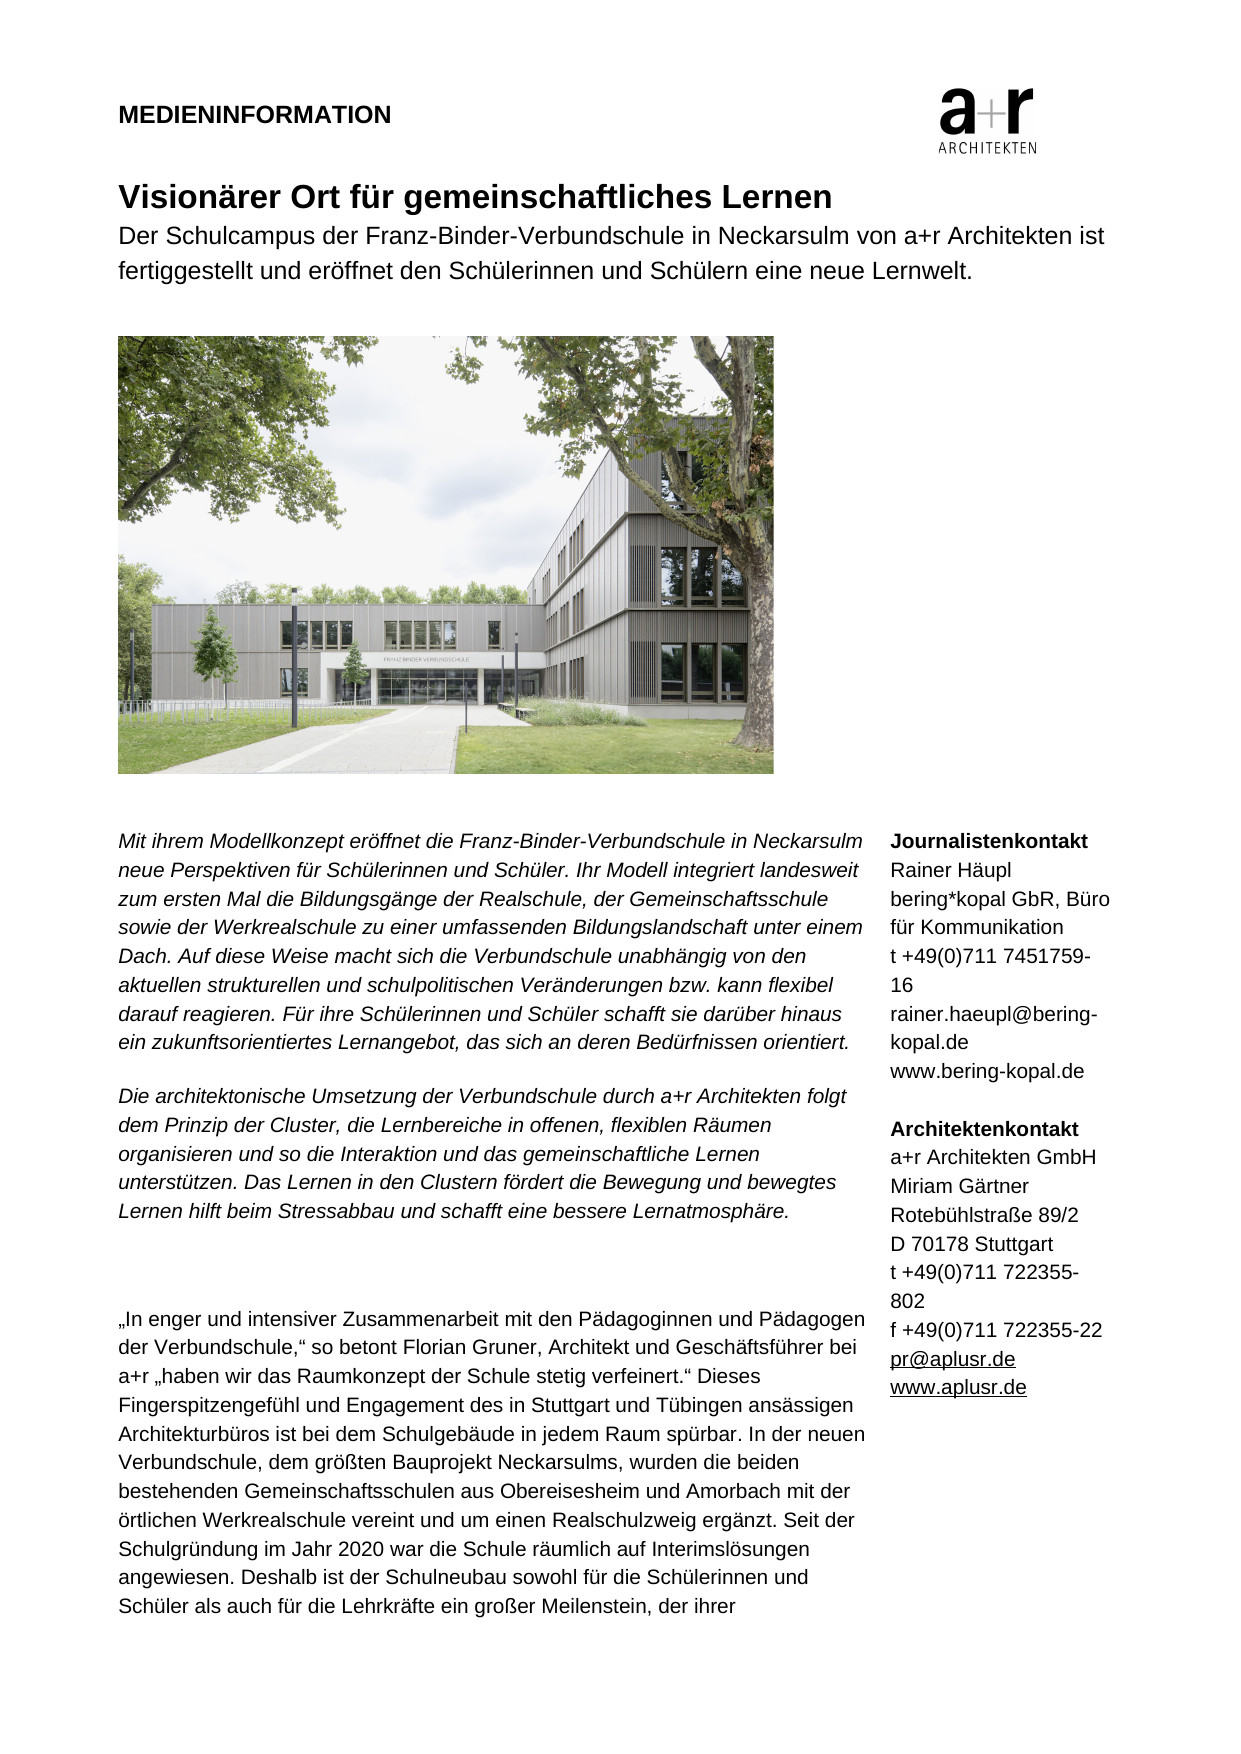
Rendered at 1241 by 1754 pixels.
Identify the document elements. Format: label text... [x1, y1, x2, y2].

picture [938, 88, 1036, 154]
picture [118, 336, 774, 774]
table_header [118, 336, 1134, 779]
text Visionärer Ort für gemeinschaftliches Lernen Der Schulcampus der Franz-Binder-Verbundschule in Neckarsulm von a+r Architekten ist fertiggestellt und eröffnet den Schülerinnen und Schülern eine neue Lernwelt. [118, 177, 1134, 331]
